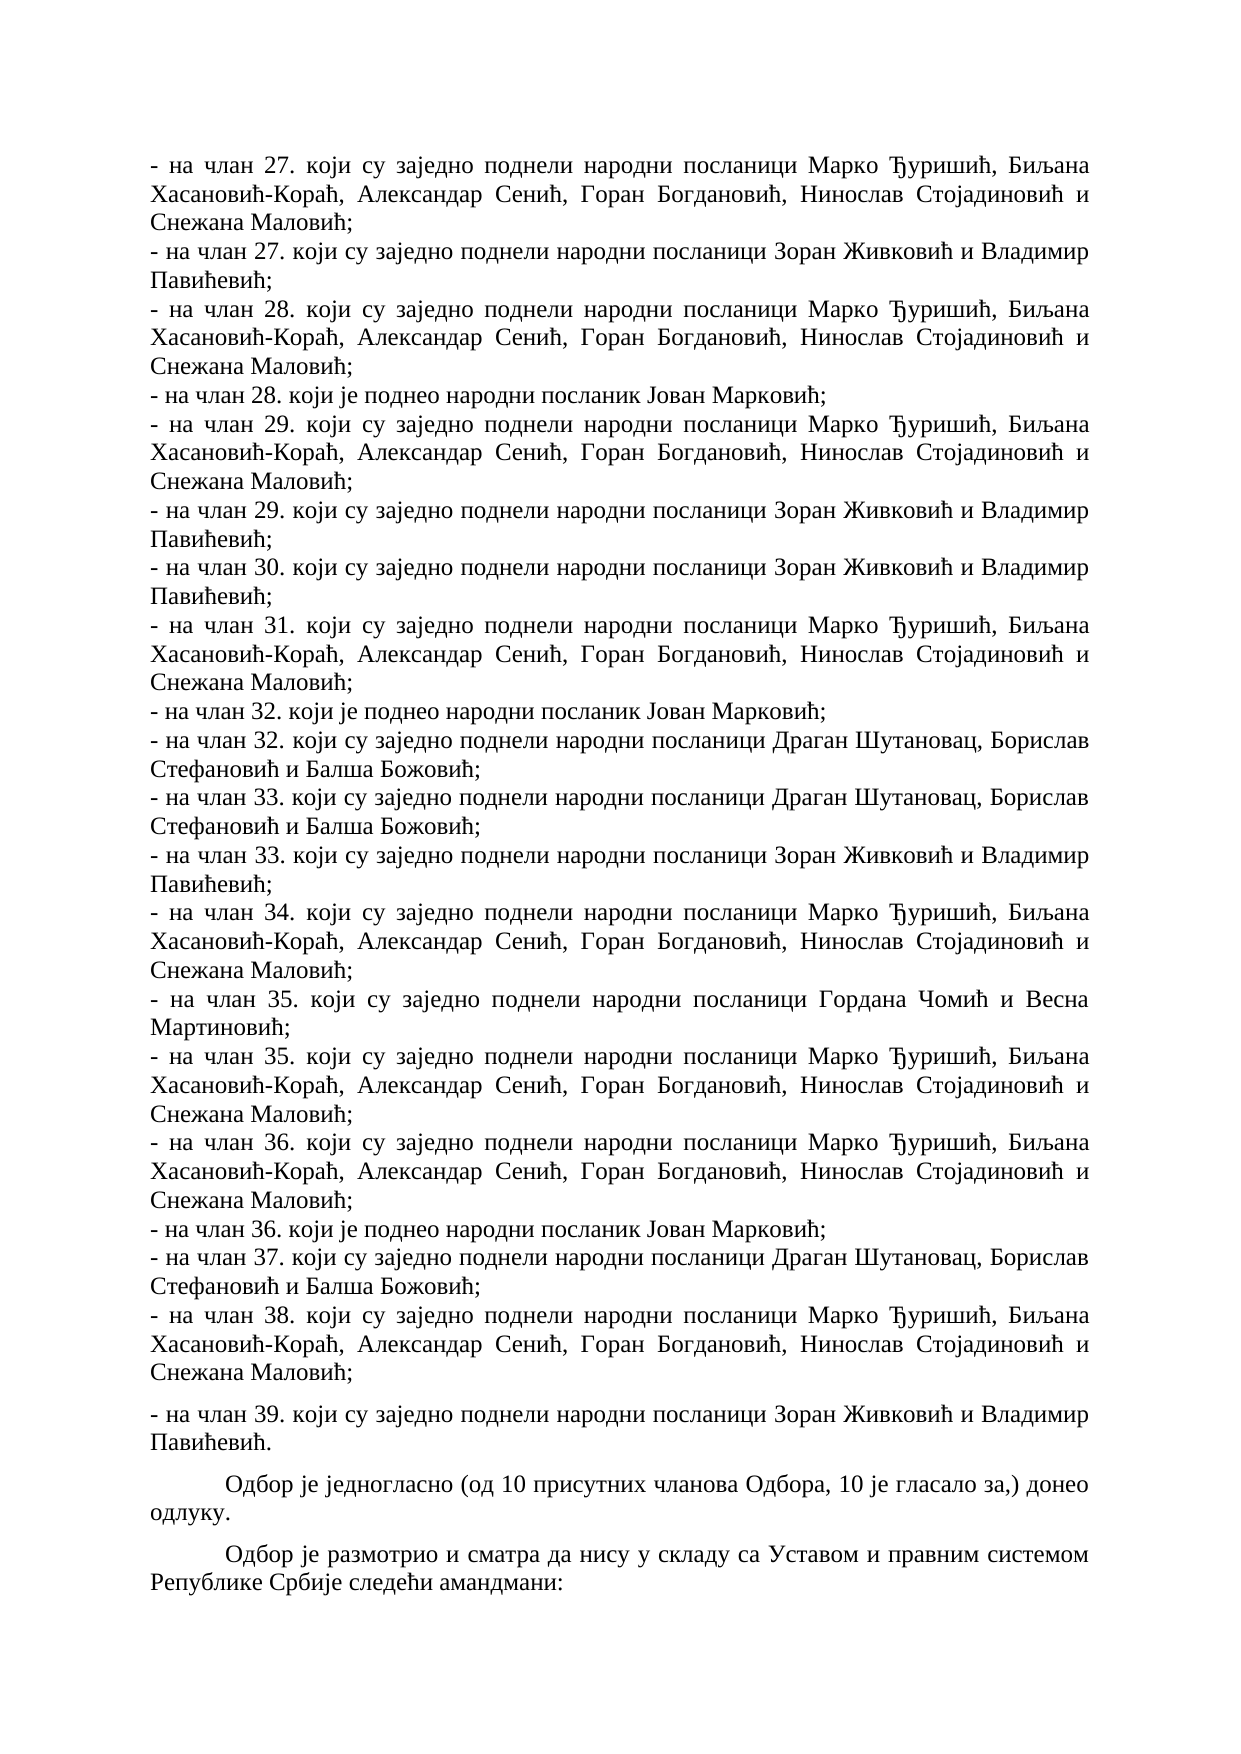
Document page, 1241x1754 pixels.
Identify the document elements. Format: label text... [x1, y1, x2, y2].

text - на члан 29. који су заједно поднели народни посланици Марко Ђуришић, Биљана Хасановић-Кораћ, Александар Сенић, Горан Богдановић, Нинослав Стојадиновић и Снежана Маловић; [150, 409, 1090, 495]
text - на члан 27. који су заједно поднели народни посланици Марко Ђуришић, Биљана Хасановић-Кораћ, Александар Сенић, Горан Богдановић, Нинослав Стојадиновић и Снежана Маловић; [150, 150, 1090, 236]
text - на члан 33. који су заједно поднели народни посланици Драган Шутановац, Борислав Стефановић и Балша Божовић; [150, 782, 1090, 840]
text - на члан 32. који је поднео народни посланик Јован Марковић; [150, 696, 1090, 725]
text - на члан 32. који су заједно поднели народни посланици Драган Шутановац, Борислав Стефановић и Балша Божовић; [150, 725, 1090, 782]
text Одбор је размотрио и сматра да нису у складу са Уставом и правним системом Републике Србије следећи амандмани: [150, 1539, 1090, 1596]
text - на члан 33. који су заједно поднели народни посланици Зоран Живковић и Владимир Павићевић; [150, 840, 1090, 897]
text - на члан 36. који је поднео народни посланик Јован Марковић; [150, 1214, 1090, 1242]
text - на члан 38. који су заједно поднели народни посланици Марко Ђуришић, Биљана Хасановић-Кораћ, Александар Сенић, Горан Богдановић, Нинослав Стојадиновић и Снежана Маловић; [150, 1300, 1090, 1386]
text - на члан 39. који су заједно поднели народни посланици Зоран Живковић и Владимир Павићевић. [150, 1399, 1090, 1456]
text - на члан 31. који су заједно поднели народни посланици Марко Ђуришић, Биљана Хасановић-Кораћ, Александар Сенић, Горан Богдановић, Нинослав Стојадиновић и Снежана Маловић; [150, 610, 1090, 696]
text - на члан 35. који су заједно поднели народни посланици Марко Ђуришић, Биљана Хасановић-Кораћ, Александар Сенић, Горан Богдановић, Нинослав Стојадиновић и Снежана Маловић; [150, 1041, 1090, 1127]
text - на члан 36. који су заједно поднели народни посланици Марко Ђуришић, Биљана Хасановић-Кораћ, Александар Сенић, Горан Богдановић, Нинослав Стојадиновић и Снежана Маловић; [150, 1127, 1090, 1214]
text - на члан 30. који су заједно поднели народни посланици Зоран Живковић и Владимир Павићевић; [150, 552, 1090, 610]
text - на члан 27. који су заједно поднели народни посланици Зоран Живковић и Владимир Павићевић; [150, 236, 1090, 294]
text - на члан 28. који су заједно поднели народни посланици Марко Ђуришић, Биљана Хасановић-Кораћ, Александар Сенић, Горан Богдановић, Нинослав Стојадиновић и Снежана Маловић; [150, 294, 1090, 380]
text - на члан 28. који је поднео народни посланик Јован Марковић; [150, 380, 1090, 409]
text - на члан 37. који су заједно поднели народни посланици Драган Шутановац, Борислав Стефановић и Балша Божовић; [150, 1242, 1090, 1300]
text - на члан 34. који су заједно поднели народни посланици Марко Ђуришић, Биљана Хасановић-Кораћ, Александар Сенић, Горан Богдановић, Нинослав Стојадиновић и Снежана Маловић; [150, 897, 1090, 984]
text - на члан 35. који су заједно поднели народни посланици Гордана Чомић и Весна Мартиновић; [150, 984, 1090, 1041]
text - на члан 29. који су заједно поднели народни посланици Зоран Живковић и Владимир Павићевић; [150, 495, 1090, 552]
text Одбор је једногласно (од 10 присутних чланова Одбора, 10 је гласало за,) донео одлуку. [150, 1469, 1090, 1526]
